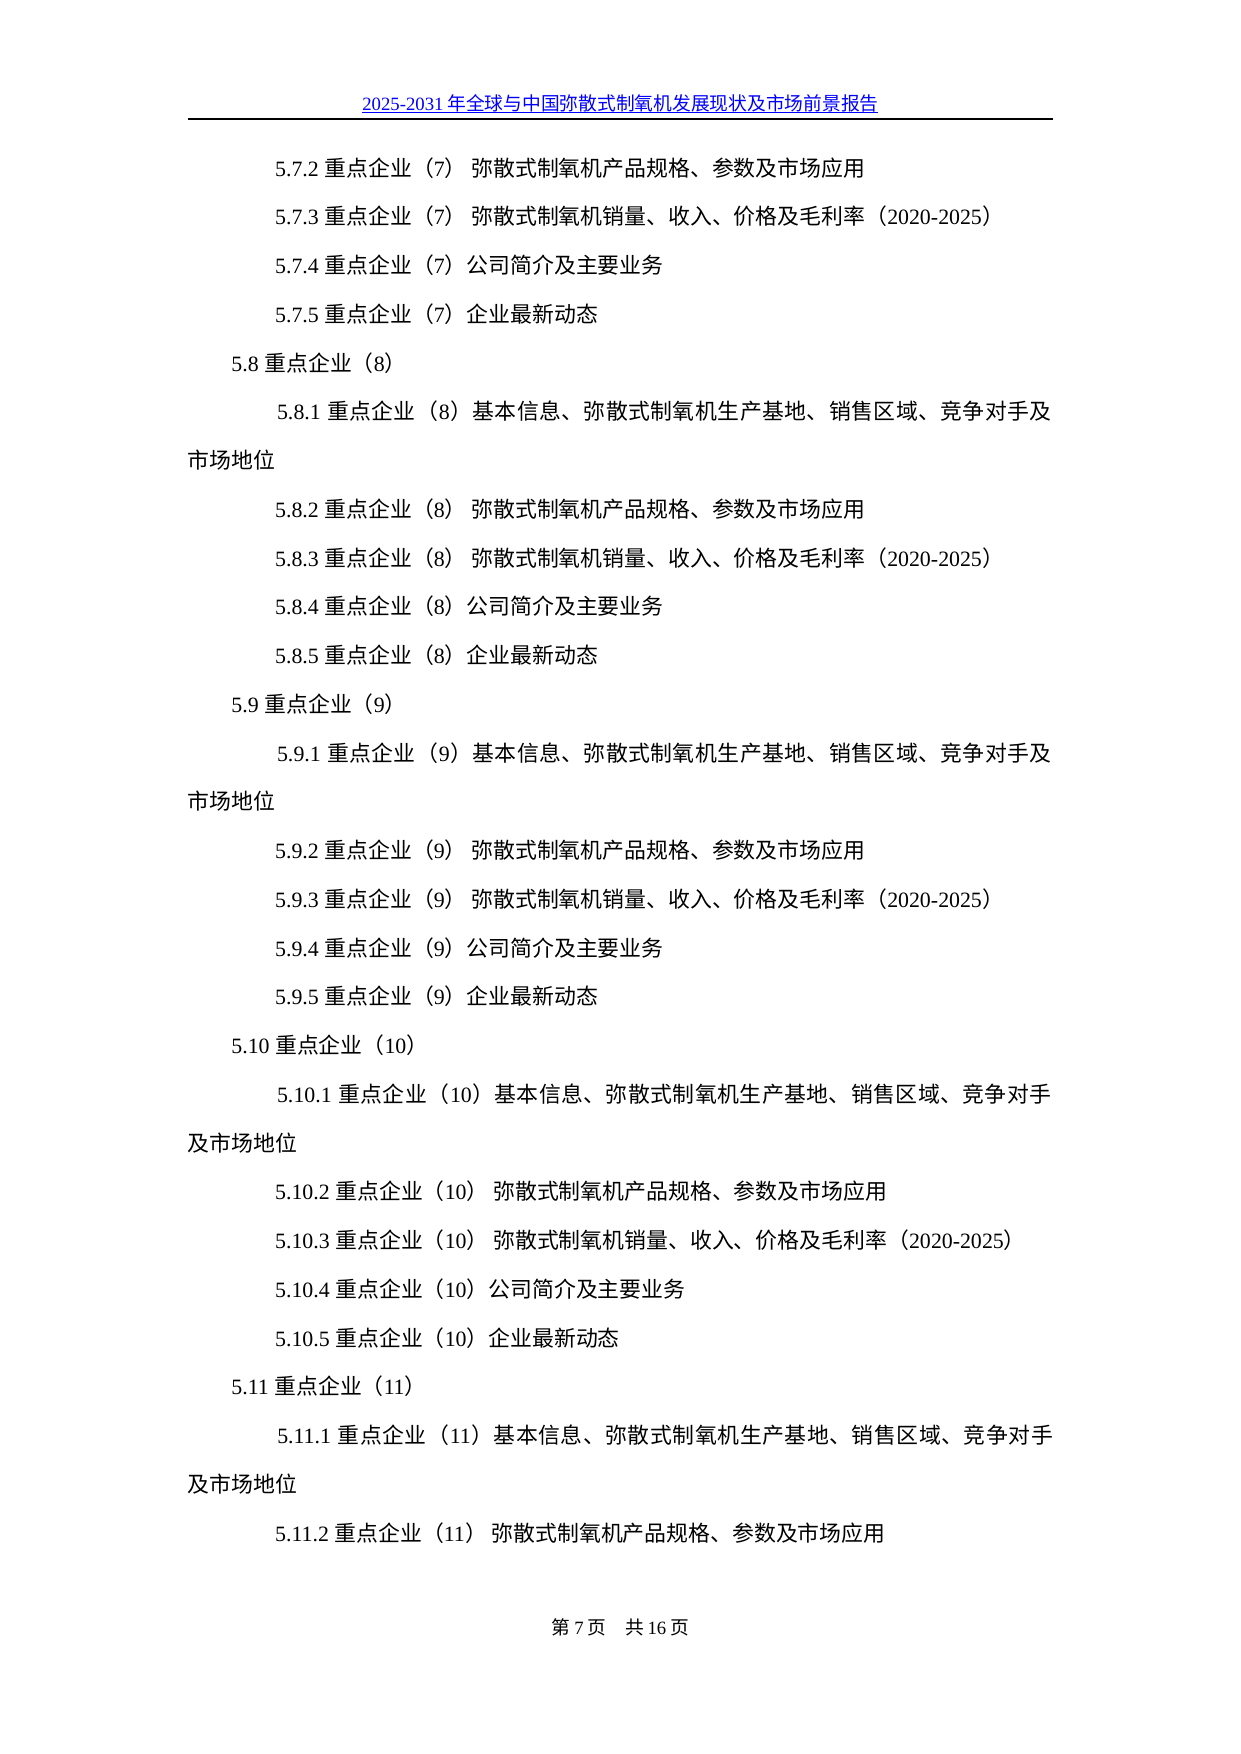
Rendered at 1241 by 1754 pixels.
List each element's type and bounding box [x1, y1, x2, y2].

text [187, 150, 1053, 1548]
